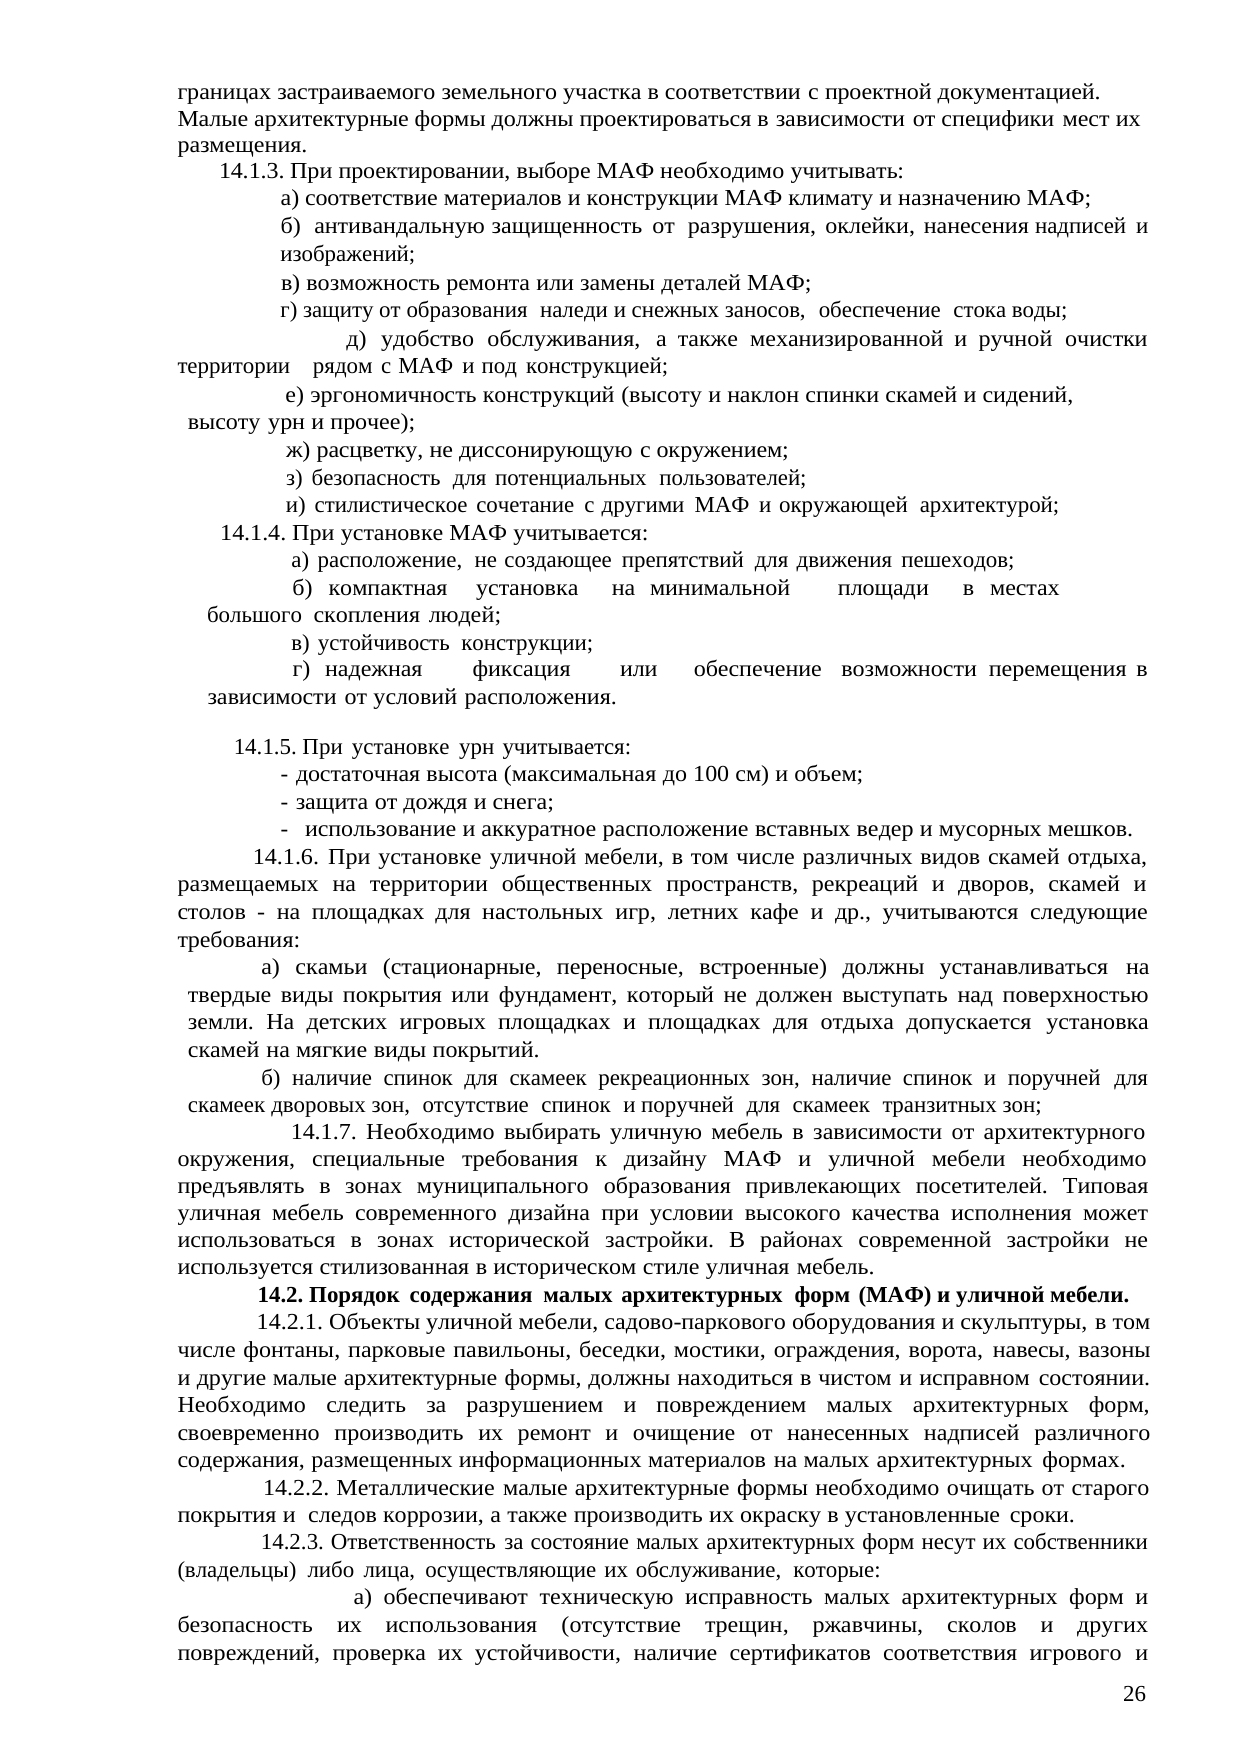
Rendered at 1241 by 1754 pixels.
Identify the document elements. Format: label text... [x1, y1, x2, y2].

text ж) расцветку, не диссонирующую с окружением; [188, 436, 1169, 462]
text в) возможность ремонта или замены деталей МАФ; [188, 269, 1169, 295]
text в) устойчивость конструкции; [188, 629, 1169, 656]
text а) соответствие материалов и конструкции МАФ климату и назначению МАФ; [280, 184, 1148, 210]
text 14.1.4. При установке МАФ учитывается: [148, 519, 1169, 545]
text з) безопасность для потенциальных пользователей; [177, 463, 1169, 490]
text б) компактная установка на минимальной площади в местах большого скопления людей; [207, 574, 1147, 628]
text 14.2.1. Объекты уличной мебели, садово-паркового оборудования и скульптуры, в том числе фонтаны, парковые павильоны, беседки, мостики, ограждения, ворота, навесы, вазоны и другие малые архитектурные формы, должны находиться в чистом и исправном состоянии. Необходимо следить за разрушением и повреждением малых архитектурных форм, своевременно производить их ремонт и очищение от нанесенных надписей различного содержания, размещенных информационных материалов на малых архитектурных формах. [177, 1308, 1150, 1473]
text 14.2. Порядок содержания малых архитектурных форм (МАФ) и уличной мебели. [177, 1281, 1169, 1307]
text 14.2.3. Ответственность за состояние малых архитектурных форм несут их собственники (владельцы) либо лица, осуществляющие их обслуживание, которые: [177, 1528, 1148, 1582]
text 14.1.3. При проектировании, выборе МАФ необходимо учитывать: [148, 157, 1169, 184]
text е) эргономичность конструкций (высоту и наклон спинки скамей и сидений, высоту урн и прочее); [188, 381, 1149, 435]
text а) расположение, не создающее препятствий для движения пешеходов; [188, 546, 1169, 573]
list достаточная высота (максимальная до 100 см) и объем; [280, 760, 1169, 786]
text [177, 78, 1169, 157]
text 14.2.2. Металлические малые архитектурные формы необходимо очищать от старого покрытия и следов коррозии, а также производить их окраску в установленные сроки. [177, 1474, 1149, 1527]
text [177, 1583, 1148, 1665]
text д) удобство обслуживания, а также механизированной и ручной очистки территории рядом с МАФ и под конструкцией; [177, 324, 1148, 378]
text г) защиту от образования наледи и снежных заносов, обеспечение стока воды; [280, 296, 1148, 322]
list защита от дождя и снега; [280, 788, 1169, 814]
text г) надежная фиксация или обеспечение возможности перемещения в зависимости от условий расположения. [207, 656, 1150, 709]
text 14.1.7. Необходимо выбирать уличную мебель в зависимости от архитектурного окружения, специальные требования к дизайну МАФ и уличной мебели необходимо предъявлять в зонах муниципального образования привлекающих посетителей. Типовая уличная мебель современного дизайна при условии высокого качества исполнения может использоваться в зонах исторической застройки. В районах современной застройки не используется стилизованная в историческом стиле уличная мебель. [177, 1118, 1148, 1279]
text 14.1.5. При установке урн учитывается: [148, 733, 1169, 759]
text 14.1.6. При установке уличной мебели, в том числе различных видов скамей отдыха, размещаемых на территории общественных пространств, рекреаций и дворов, скамей и столов - на площадках для настольных игр, летних кафе и др., учитываются следующие требования: [177, 843, 1148, 952]
text а) скамьи (стационарные, переносные, встроенные) должны устанавливаться на твердые виды покрытия или фундамент, который не должен выступать над поверхностью земли. На детских игровых площадках и площадках для отдыха допускается установка скамей на мягкие виды покрытий. [188, 953, 1149, 1062]
list использование и аккуратное расположение вставных ведер и мусорных мешков. [207, 815, 1148, 842]
text и) стилистическое сочетание с другими МАФ и окружающей архитектурой; [188, 491, 1169, 518]
text б) антивандальную защищенность от разрушения, оклейки, нанесения надписей и изображений; [280, 212, 1148, 266]
text б) наличие спинок для скамеек рекреационных зон, наличие спинок и поручней для скамеек дворовых зон, отсутствие спинок и поручней для скамеек транзитных зон; [188, 1064, 1148, 1117]
